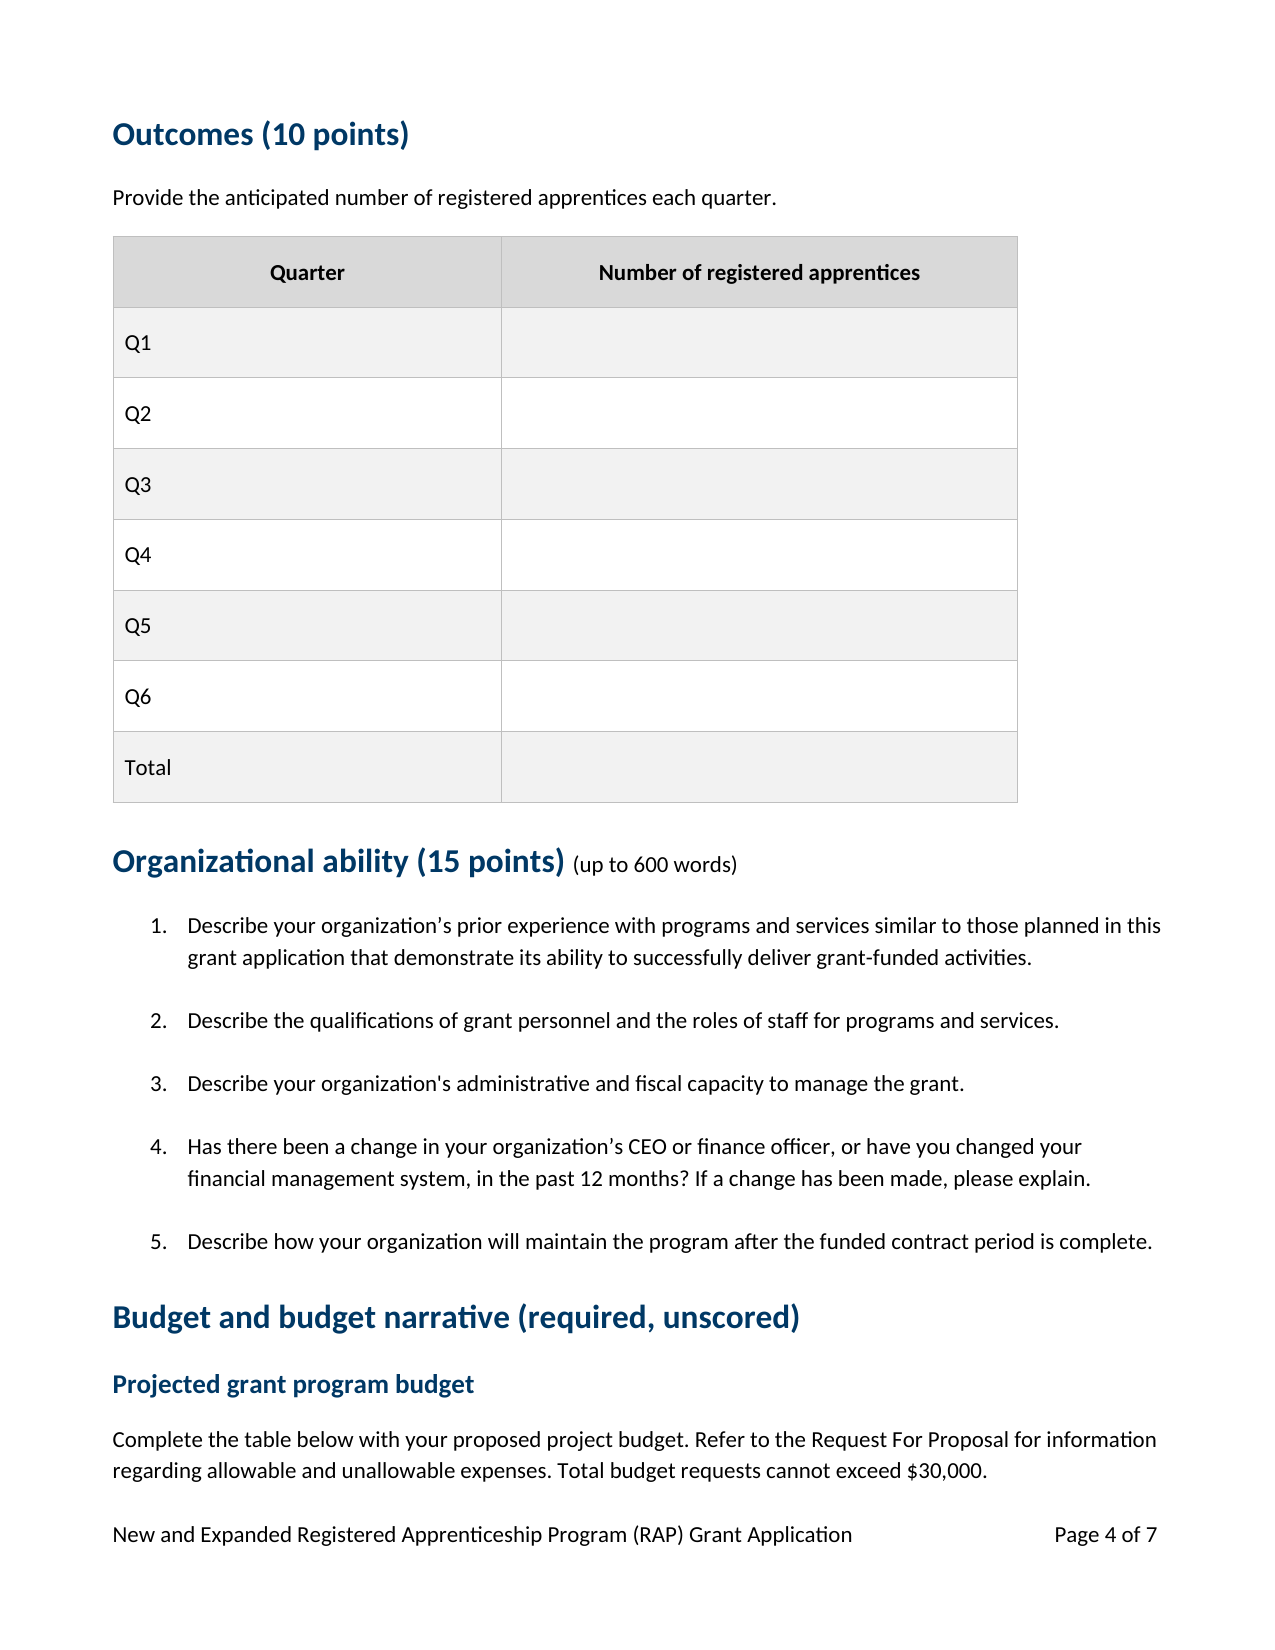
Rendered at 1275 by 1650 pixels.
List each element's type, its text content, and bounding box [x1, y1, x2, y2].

list Describe your organization's administrative and fiscal capacity to manage the grant. [150, 1069, 1162, 1097]
table_cell [502, 520, 1017, 589]
table_cell Q1 [114, 308, 501, 377]
table_cell [502, 449, 1017, 519]
subtitle Projected grant program budget [112, 1367, 1162, 1400]
subtitle Budget and budget narrative (required, unscored) [112, 1296, 1162, 1337]
table_cell [502, 661, 1017, 731]
table_cell [502, 591, 1017, 660]
text Complete the table below with your proposed project budget. Refer to the Request For Proposal for information regarding allowable and unallowable expenses. Total budget requests cannot exceed $30,000. [112, 1425, 1162, 1484]
table_cell Total [114, 732, 501, 802]
subtitle Organizational ability (15 points) (up to 600 words) [112, 840, 1162, 881]
table_cell Q5 [114, 591, 501, 660]
table_cell Q4 [114, 520, 501, 589]
table_cell [502, 732, 1017, 802]
list Describe the qualifications of grant personnel and the roles of staff for programs and services. [150, 1006, 1162, 1034]
table_cell Q6 [114, 661, 501, 731]
text Provide the anticipated number of registered apprentices each quarter. [112, 183, 1162, 211]
table_header Quarter [114, 237, 501, 307]
list Describe how your organization will maintain the program after the funded contract period is complete. [150, 1227, 1162, 1255]
table_header Number of registered apprentices [502, 237, 1017, 307]
table_cell Q3 [114, 449, 501, 519]
list Describe your organization’s prior experience with programs and services similar to those planned in this grant application that demonstrate its ability to successfully deliver grant-funded activities. [150, 911, 1162, 971]
subtitle Outcomes (10 points) [112, 112, 1162, 153]
list Has there been a change in your organization’s CEO or finance officer, or have you changed your financial management system, in the past 12 months? If a change has been made, please explain. [150, 1132, 1162, 1192]
table_cell [502, 378, 1017, 448]
table_cell Q2 [114, 378, 501, 448]
table_cell [502, 308, 1017, 377]
